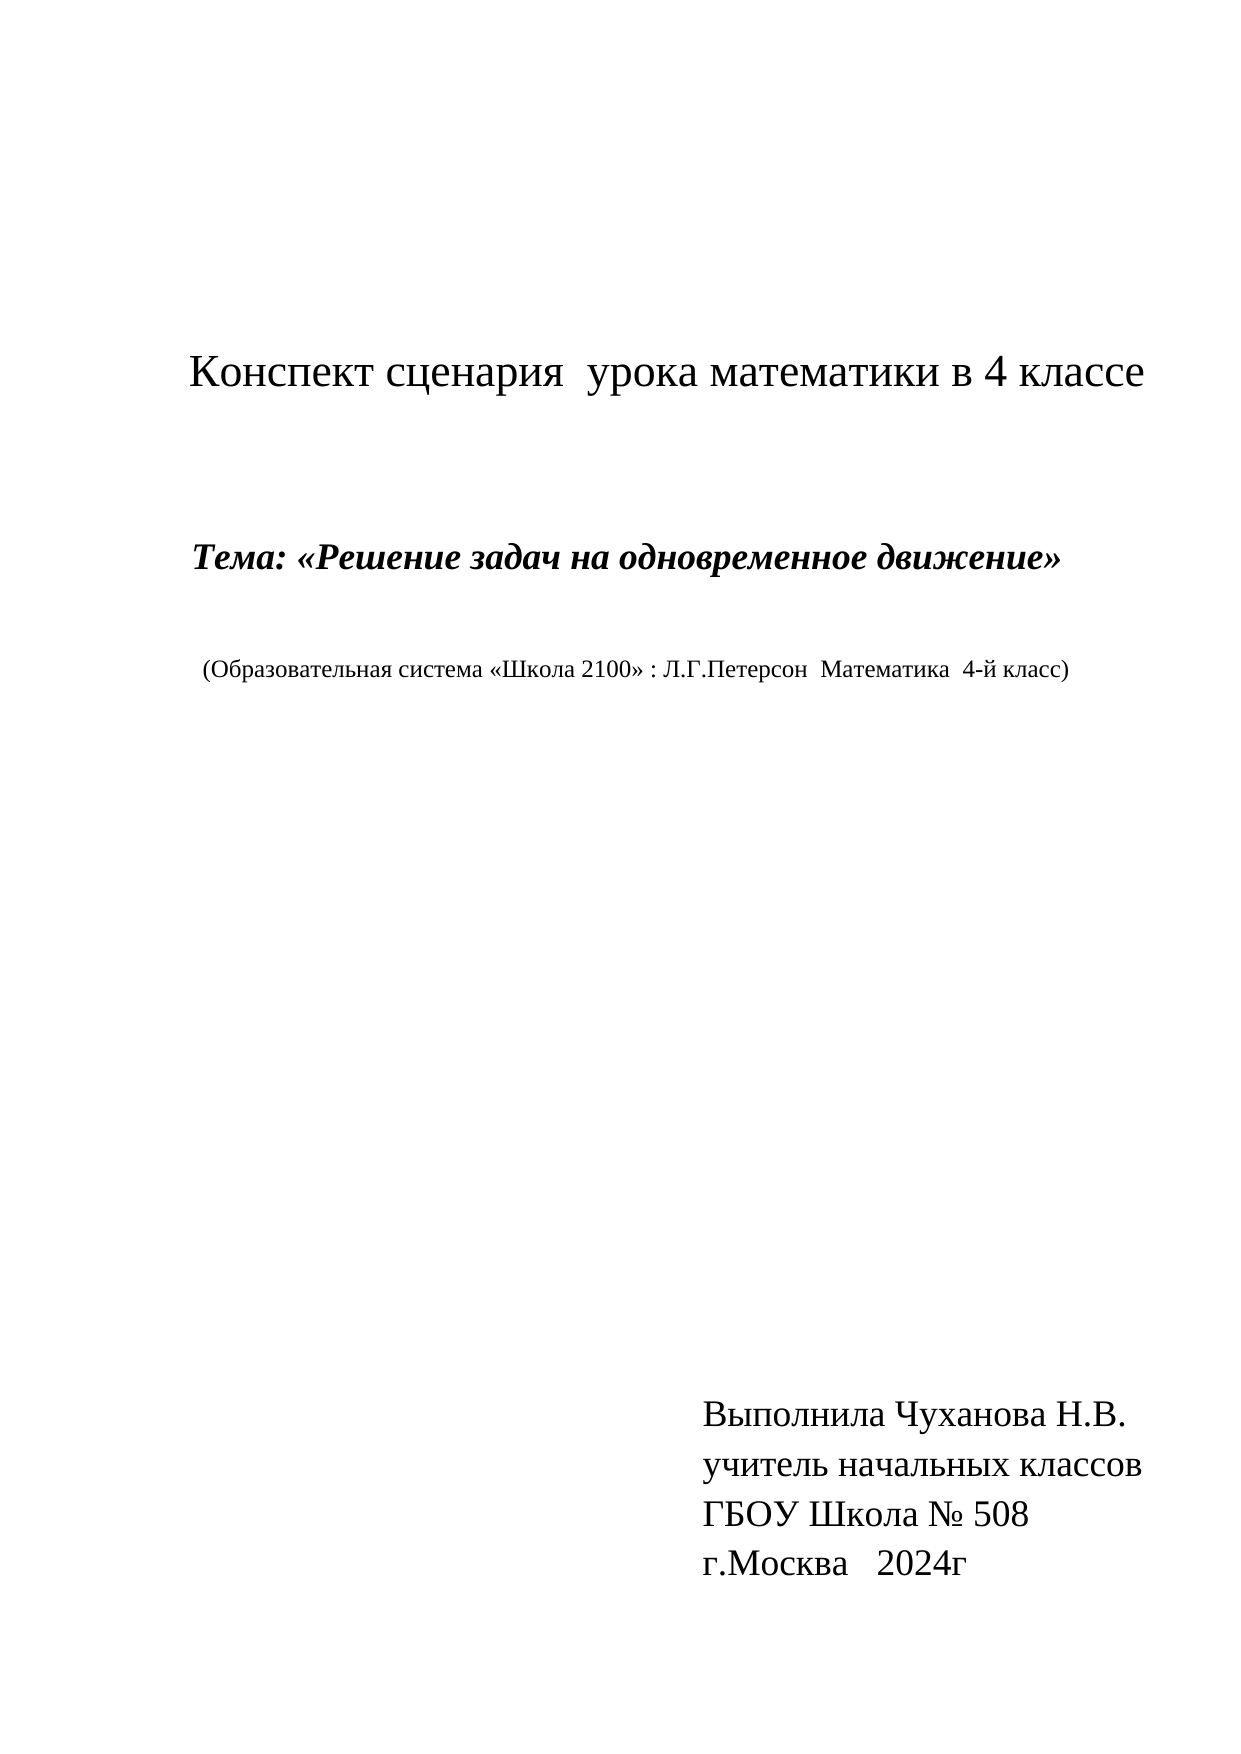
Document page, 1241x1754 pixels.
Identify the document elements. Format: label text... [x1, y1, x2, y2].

text (Образовательная система «Школа 2100» : Л.Г.Петерсон Математика 4-й класс) [102, 654, 1152, 683]
text Конспект сценария урока математики в 4 классе [177, 343, 1152, 396]
text Тема: «Решение задач на одновременное движение» [102, 534, 1152, 578]
text Выполнила Чуханова Н.В. учитель начальных классов ГБОУ Школа № 508 г.Москва 2024г [702, 1392, 1152, 1584]
